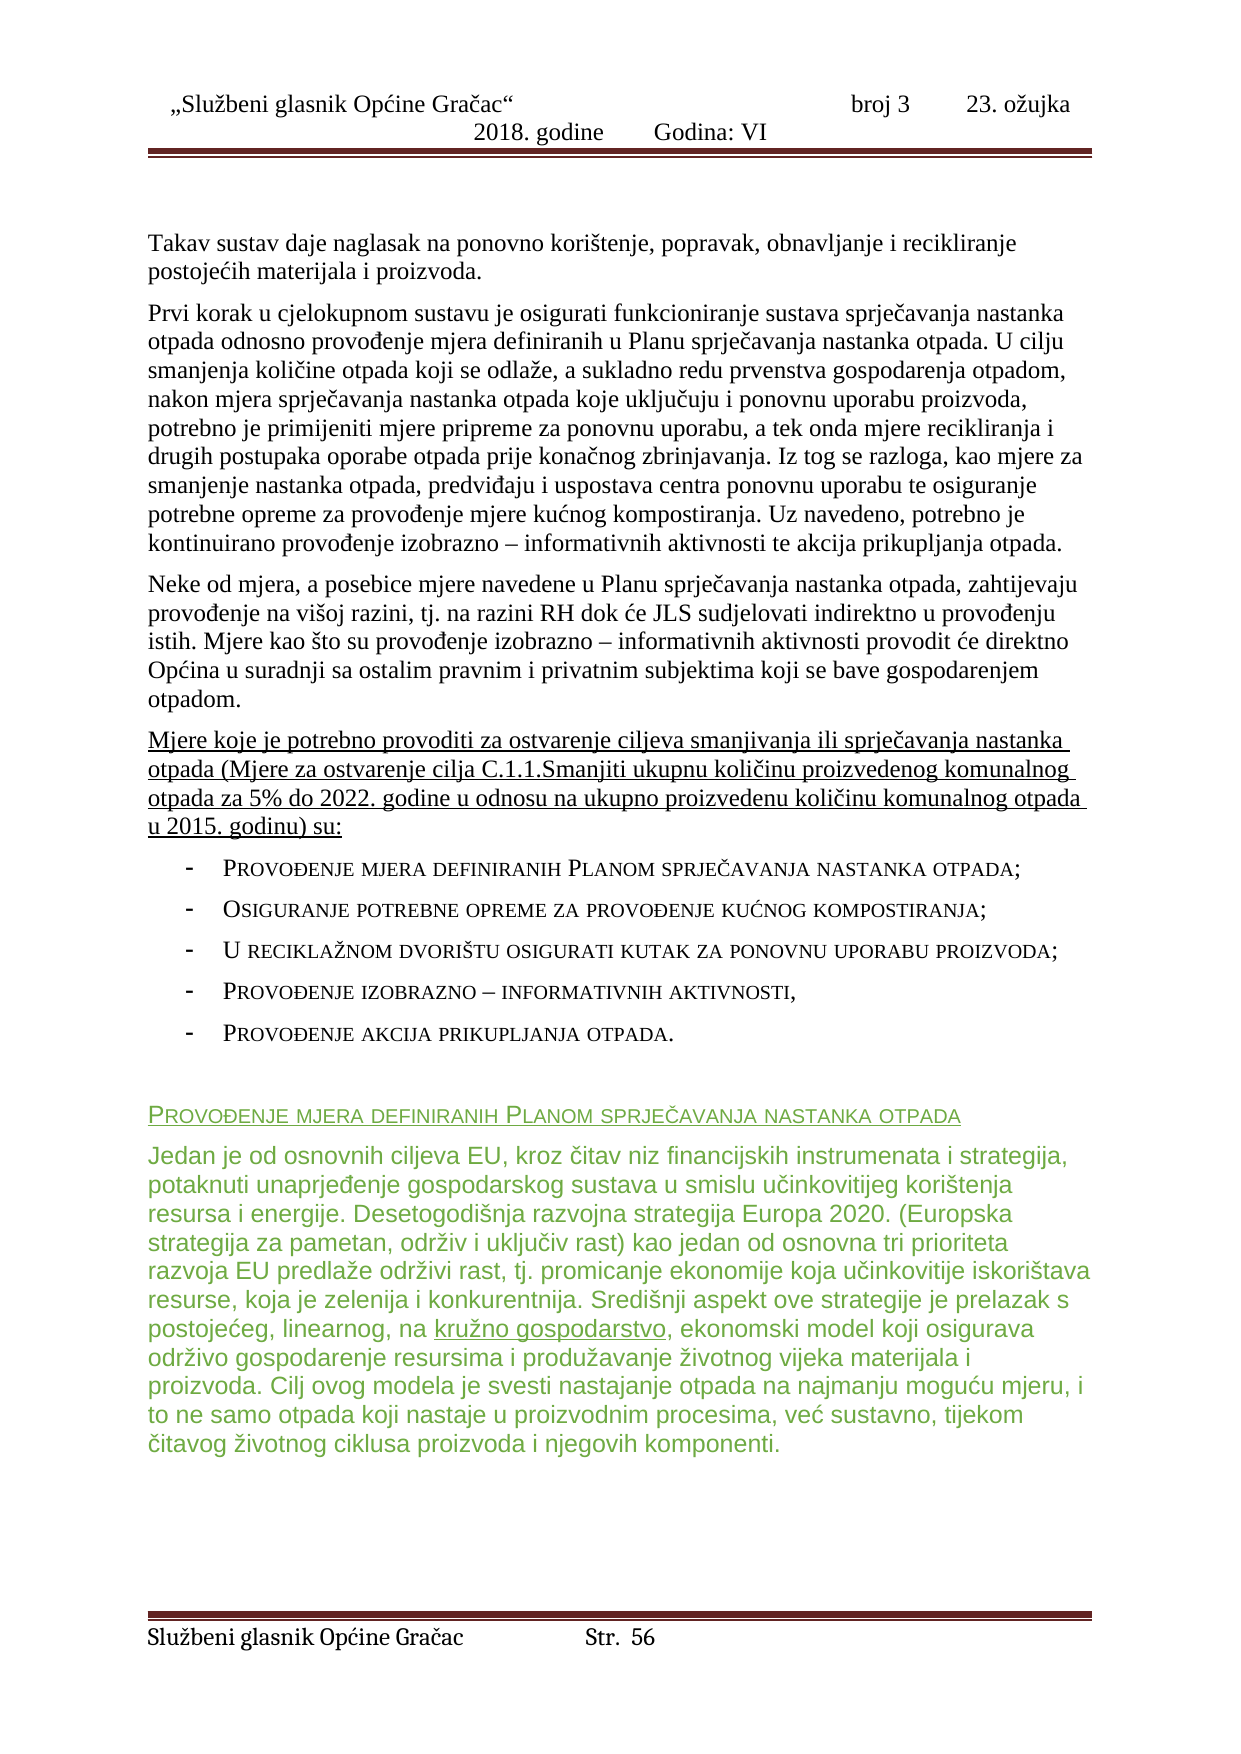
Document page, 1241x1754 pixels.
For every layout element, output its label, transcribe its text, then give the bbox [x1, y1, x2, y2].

text Provođenje mjera definiranih Planom sprječavanja nastanka otpada [148, 1100, 1092, 1129]
text Takav sustav daje naglasak na ponovno korištenje, popravak, obnavljanje i recikliranje postojećih materijala i proizvoda. [148, 228, 1092, 285]
text Prvi korak u cjelokupnom sustavu je osigurati funkcioniranje sustava sprječavanja nastanka otpada odnosno provođenje mjera definiranih u Planu sprječavanja nastanka otpada. U cilju smanjenja količine otpada koji se odlaže, a sukladno redu prvenstva gospodarenja otpadom, nakon mjera sprječavanja nastanka otpada koje uključuju i ponovnu uporabu proizvoda, potrebno je primijeniti mjere pripreme za ponovnu uporabu, a tek onda mjere recikliranja i drugih postupaka oporabe otpada prije konačnog zbrinjavanja. Iz tog se razloga, kao mjere za smanjenje nastanka otpada, predviđaju i uspostava centra ponovnu uporabu te osiguranje potrebne opreme za provođenje mjere kućnog kompostiranja. Uz navedeno, potrebno je kontinuirano provođenje izobrazno – informativnih aktivnosti te akcija prikupljanja otpada. [148, 298, 1092, 556]
list Osiguranje potrebne opreme za provođenje kućnog kompostiranja; [185, 894, 1092, 923]
text Mjere koje je potrebno provoditi za ostvarenje ciljeva smanjivanja ili sprječavanja nastanka otpada (Mjere za ostvarenje cilja C.1.1.Smanjiti ukupnu količinu proizvedenog komunalnog otpada za 5% do 2022. godine u odnosu na ukupno proizvedenu količinu komunalnog otpada u 2015. godinu) su: [148, 725, 1092, 840]
list U reciklažnom dvorištu osigurati kutak za ponovnu uporabu proizvoda; [185, 935, 1092, 964]
list Provođenje mjera definiranih Planom sprječavanja nastanka otpada; [185, 853, 1092, 881]
list Provođenje izobrazno – informativnih aktivnosti, [185, 976, 1092, 1005]
text Jedan je od osnovnih ciljeva EU, kroz čitav niz financijskih instrumenata i strategija, potaknuti unaprjeđenje gospodarskog sustava u smislu učinkovitijeg korištenja resursa i energije. Desetogodišnja razvojna strategija Europa 2020. (Europska strategija za pametan, održiv i uključiv rast) kao jedan od osnovna tri prioriteta razvoja EU predlaže održivi rast, tj. promicanje ekonomije koja učinkovitije iskorištava resurse, koja je zelenija i konkurentnija. Središnji aspekt ove strategije je prelazak s postojećeg, linearnog, na kružno gospodarstvo, ekonomski model koji osigurava održivo gospodarenje resursima i produžavanje životnog vijeka materijala i proizvoda. Cilj ovog modela je svesti nastajanje otpada na najmanju moguću mjeru, i to ne samo otpada koji nastaje u proizvodnim procesima, već sustavno, tijekom čitavog životnog ciklusa proizvoda i njegovih komponenti. [148, 1141, 1092, 1458]
text Neke od mjera, a posebice mjere navedene u Planu sprječavanja nastanka otpada, zahtijevaju provođenje na višoj razini, tj. na razini RH dok će JLS sudjelovati indirektno u provođenju istih. Mjere kao što su provođenje izobrazno – informativnih aktivnosti provodit će direktno Općina u suradnji sa ostalim pravnim i privatnim subjektima koji se bave gospodarenjem otpadom. [148, 569, 1092, 713]
list Provođenje akcija prikupljanja otpada. [185, 1018, 1092, 1046]
